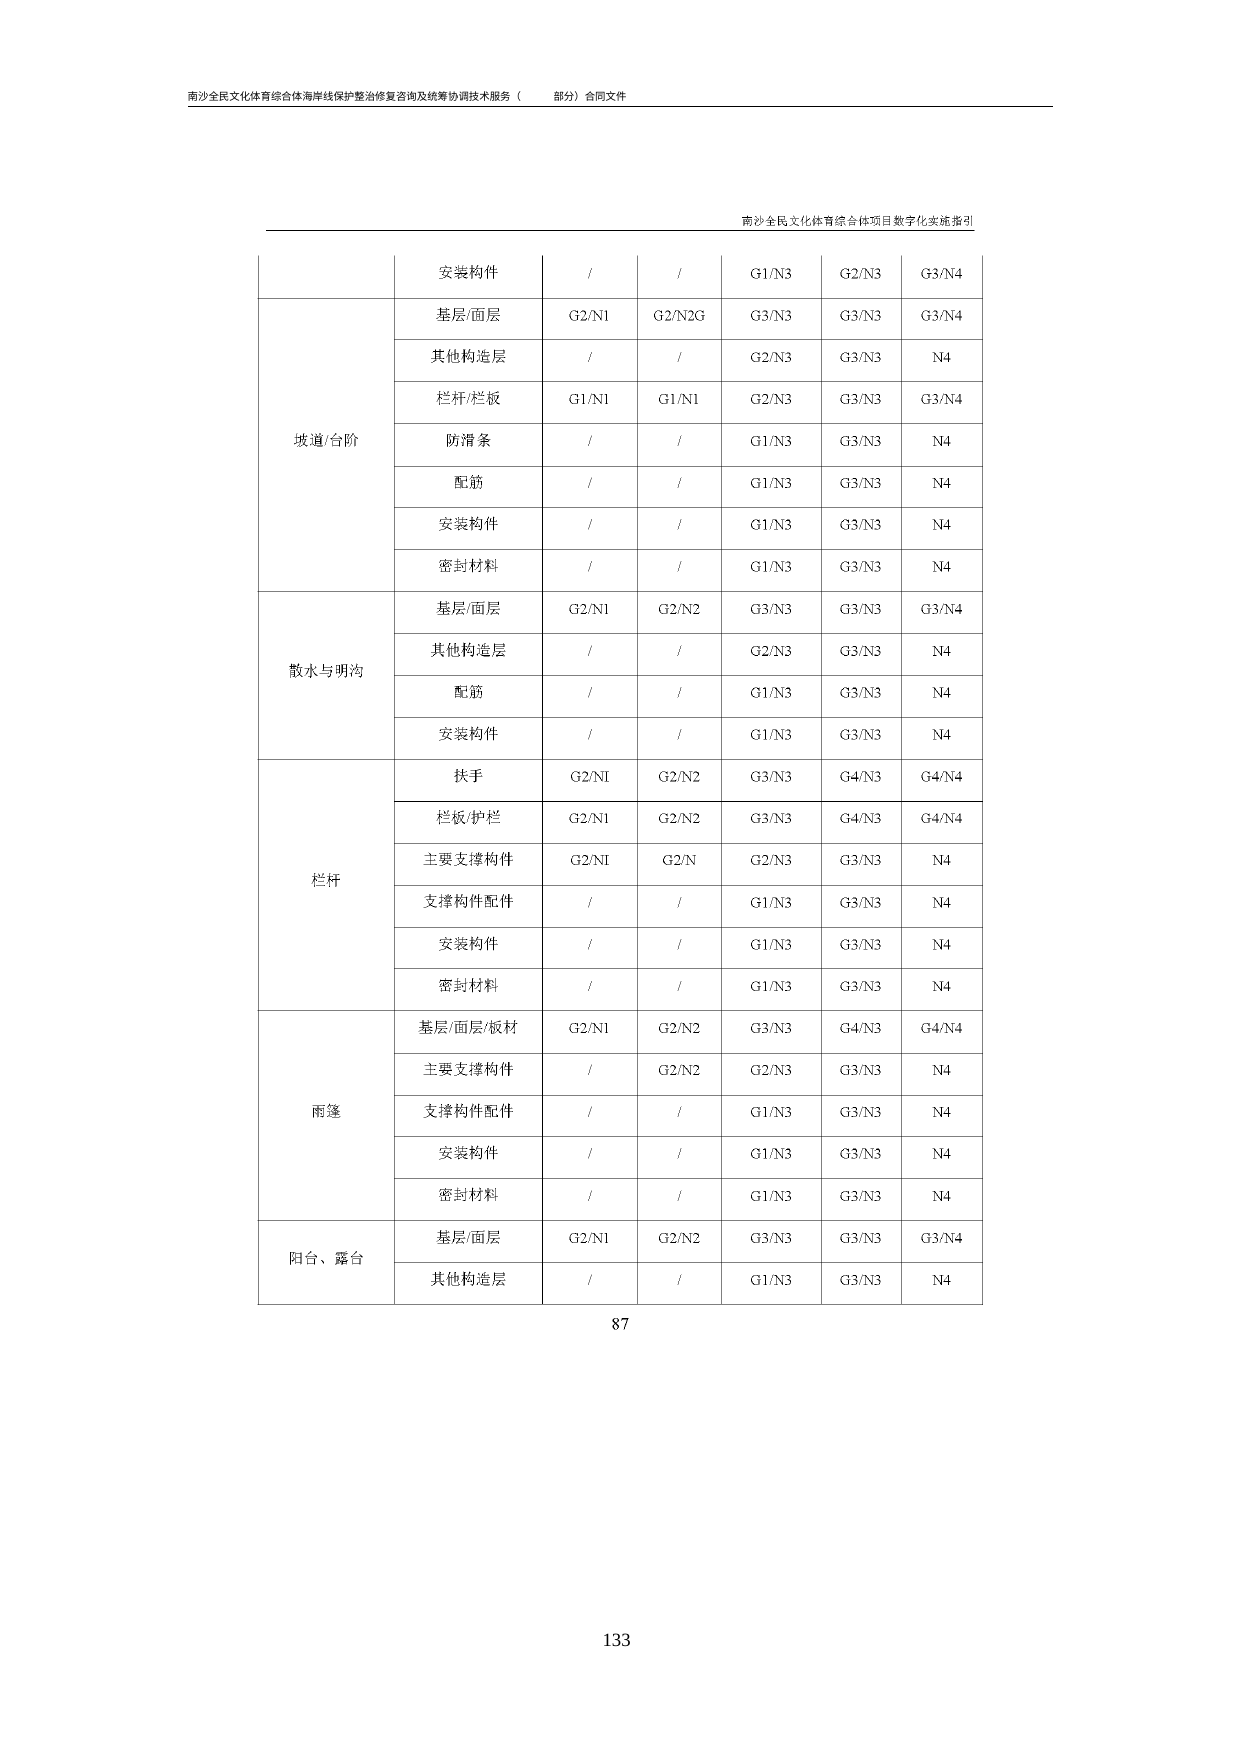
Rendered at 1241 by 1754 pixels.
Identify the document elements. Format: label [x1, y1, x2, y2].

picture [187, 162, 1053, 1385]
